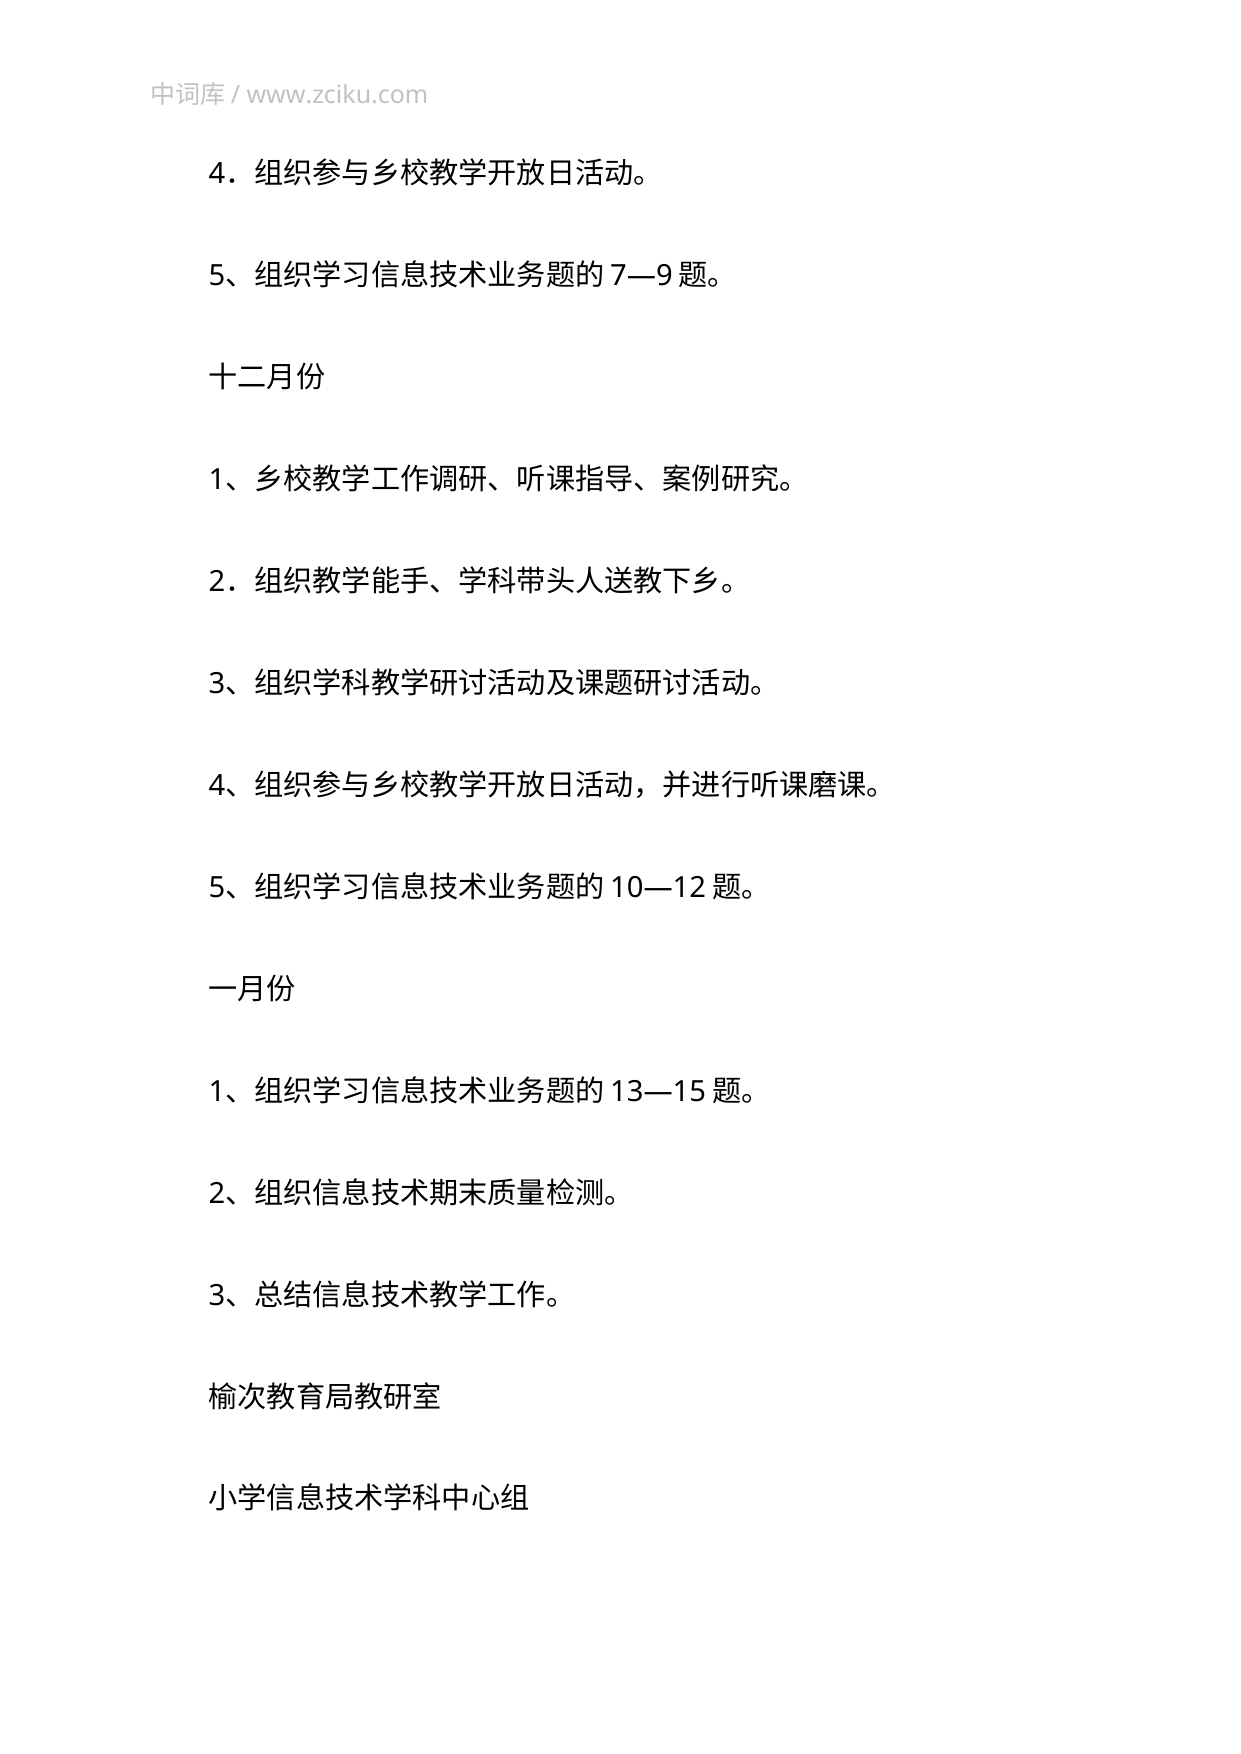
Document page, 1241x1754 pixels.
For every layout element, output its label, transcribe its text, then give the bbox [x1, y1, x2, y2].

text 4．组织参与乡校教学开放日活动。 [150, 150, 1090, 192]
text 2．组织教学能手、学科带头人送教下乡。 [150, 558, 1090, 600]
text 十二月份 [150, 354, 1090, 396]
text 1、组织学习信息技术业务题的13—15题。 [150, 1067, 1090, 1110]
text 一月份 [150, 966, 1090, 1008]
text 1、乡校教学工作调研、听课指导、案例研究。 [150, 456, 1090, 498]
text 5、组织学习信息技术业务题的7—9题。 [150, 252, 1090, 294]
text 榆次教育局教研室 [150, 1373, 1090, 1416]
text 2、组织信息技术期末质量检测。 [150, 1169, 1090, 1212]
text 3、组织学科教学研讨活动及课题研讨活动。 [150, 660, 1090, 702]
text 3、总结信息技术教学工作。 [150, 1271, 1090, 1314]
text 5、组织学习信息技术业务题的10—12题。 [150, 864, 1090, 906]
text 小学信息技术学科中心组 [150, 1475, 1090, 1517]
text 4、组织参与乡校教学开放日活动，并进行听课磨课。 [150, 762, 1090, 804]
